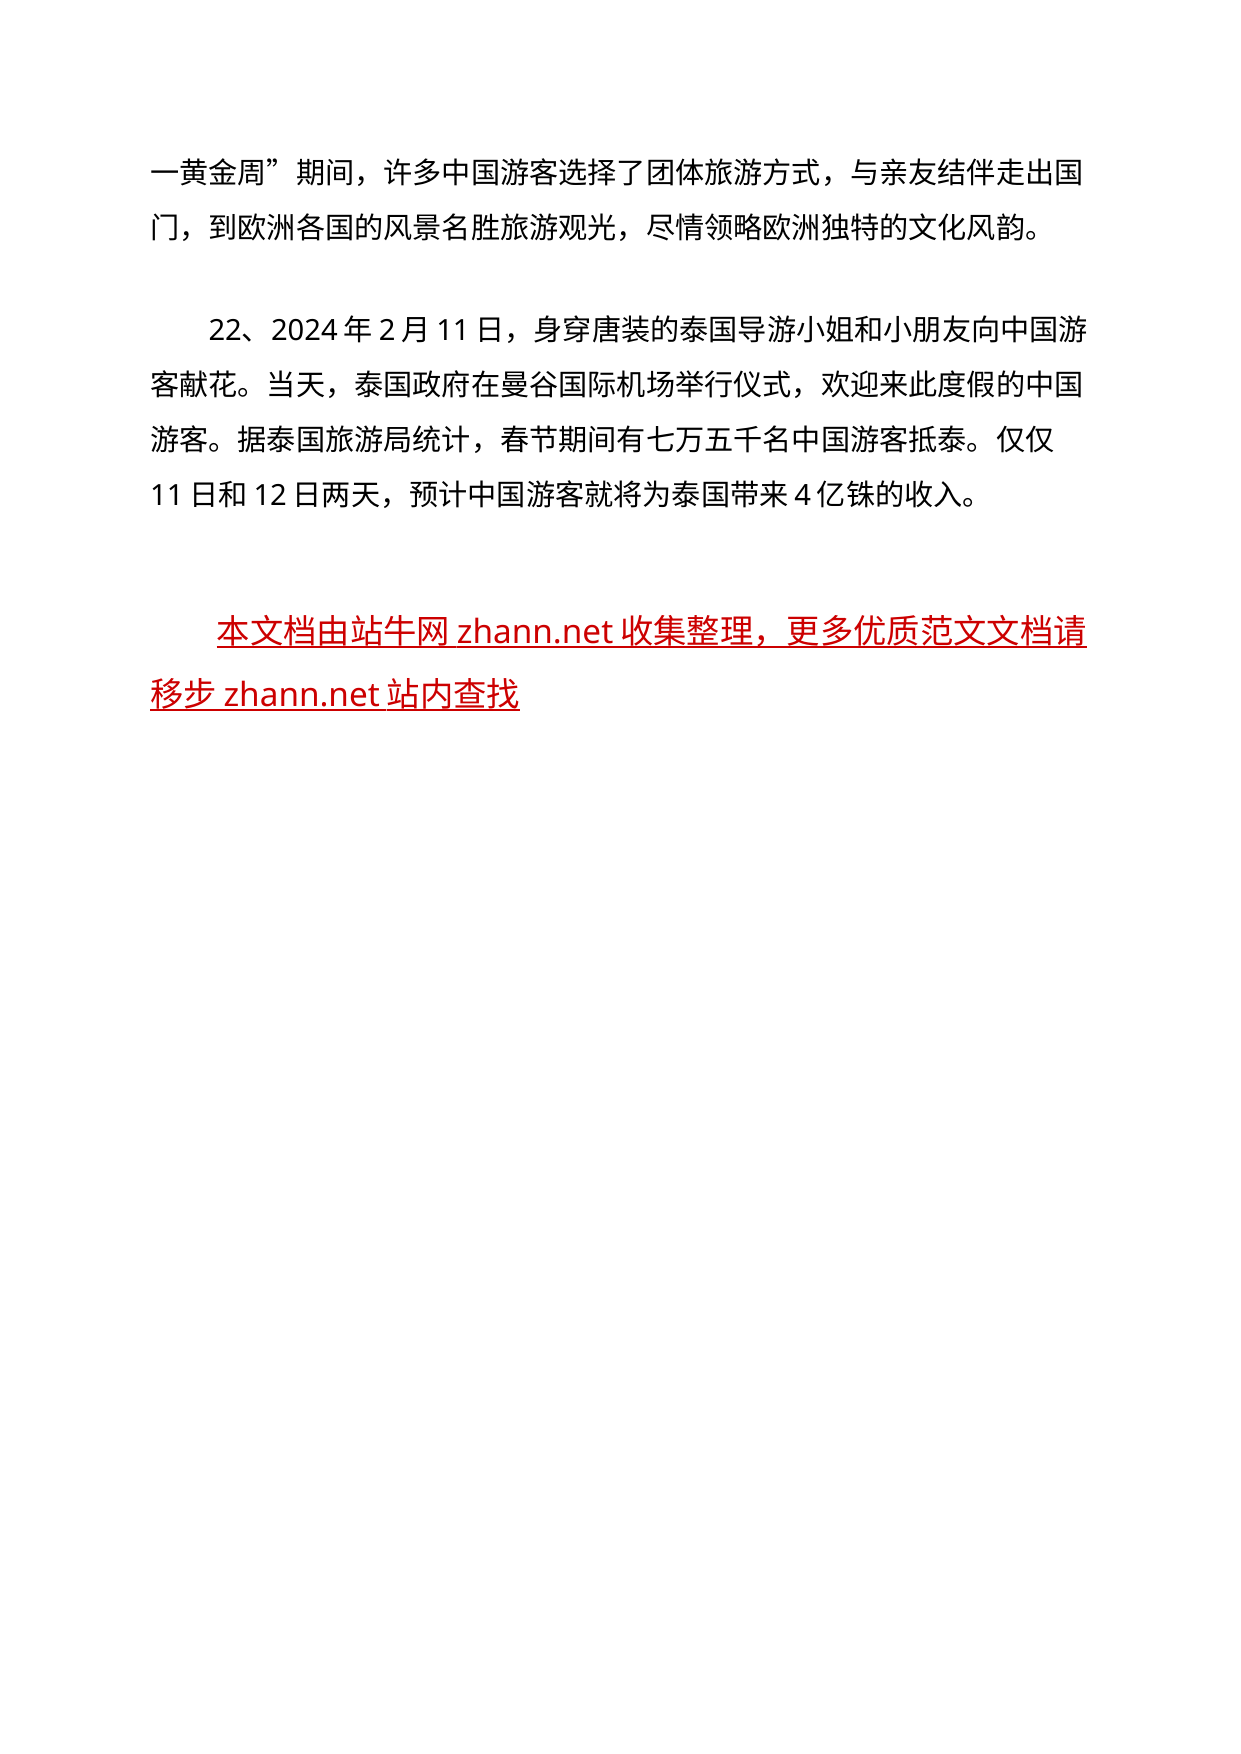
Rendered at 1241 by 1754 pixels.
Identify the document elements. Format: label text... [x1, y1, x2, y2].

text 22、2024年2月11日，身穿唐装的泰国导游小姐和小朋友向中国游客献花。当天，泰国政府在曼谷国际机场举行仪式，欢迎来此度假的中国游客。据泰国旅游局统计，春节期间有七万五千名中国游客抵泰。仅仅11日和12日两天，预计中国游客就将为泰国带来4亿铢的收入。 [150, 307, 1090, 514]
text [150, 150, 1090, 247]
text 本文档由站牛网zhann.net收集整理，更多优质范文文档请移步zhann.net站内查找 [150, 605, 1090, 716]
